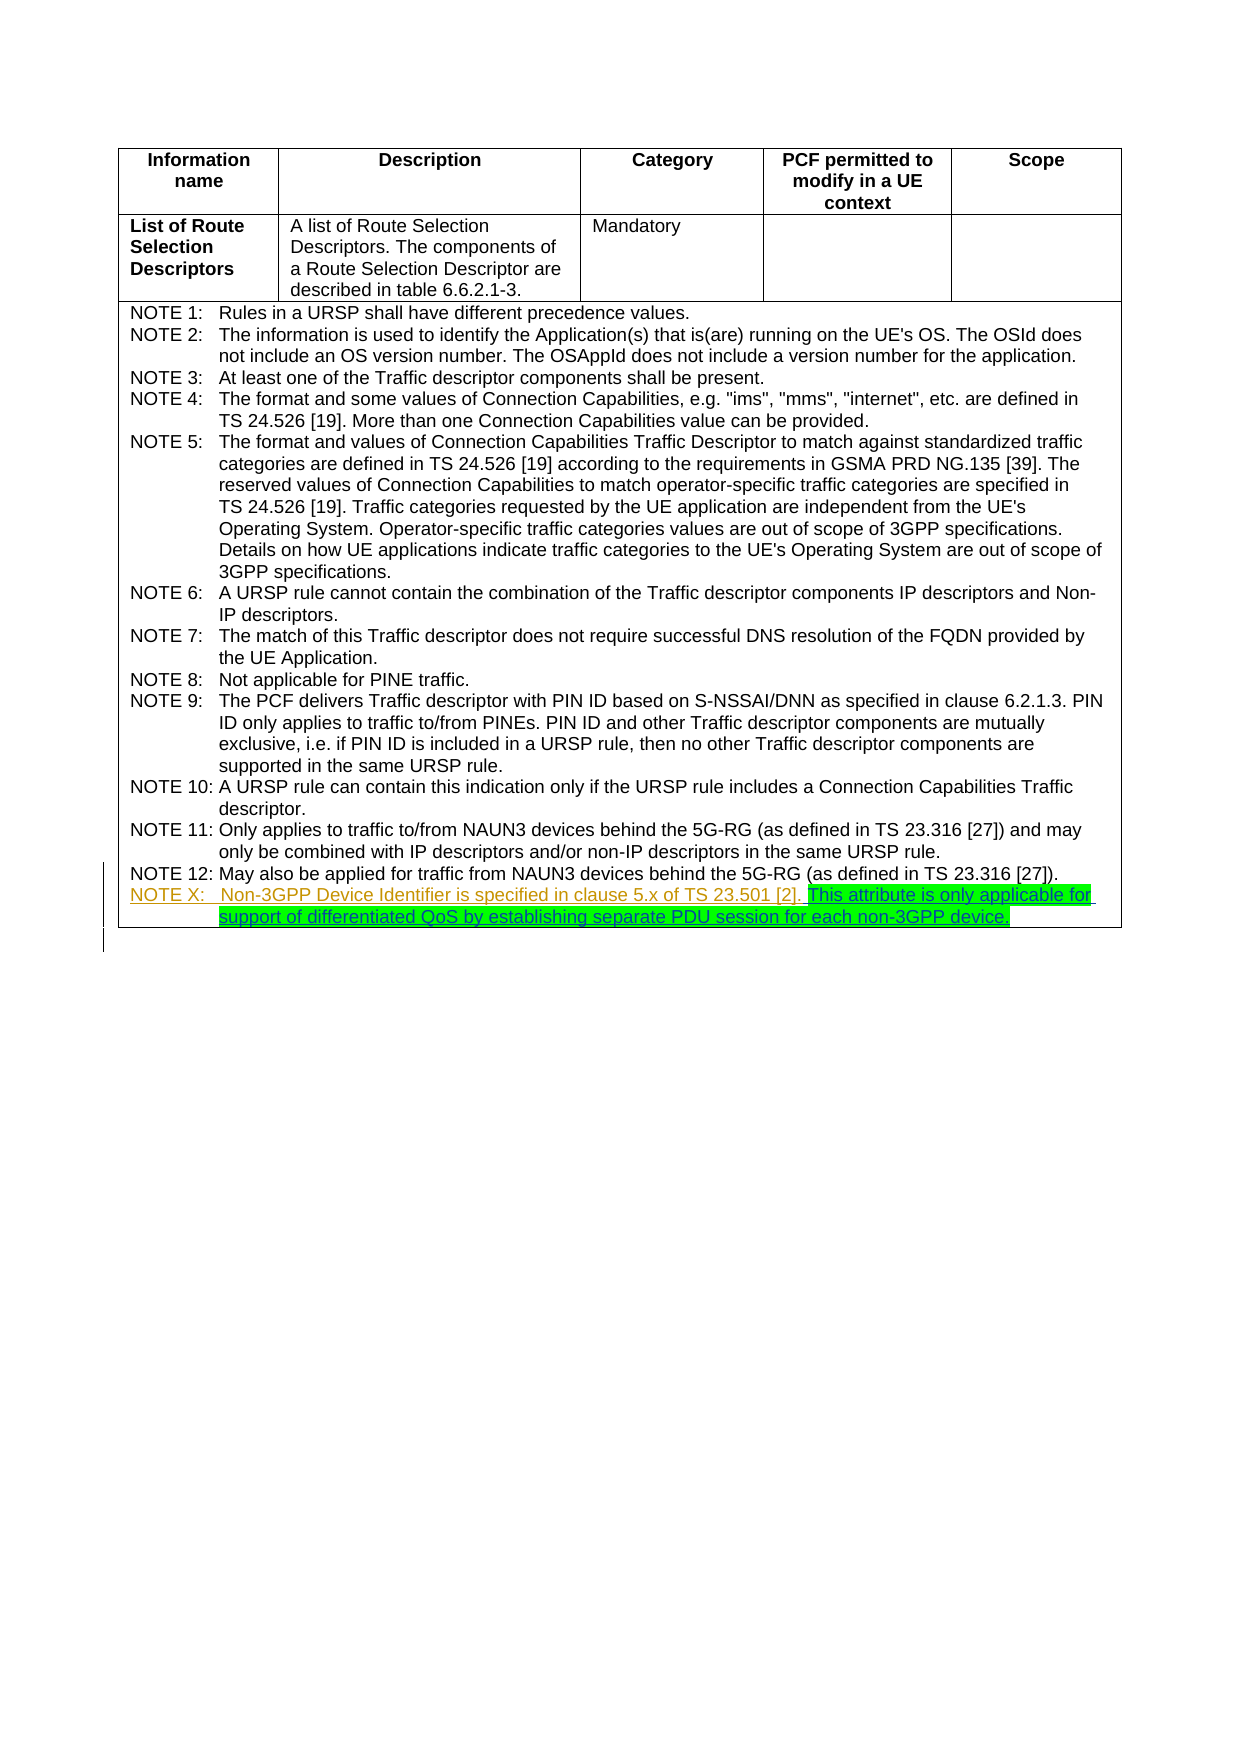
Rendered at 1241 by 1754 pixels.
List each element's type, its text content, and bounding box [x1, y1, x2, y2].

table_cell [764, 215, 951, 301]
table_cell A list of Route Selection Descriptors. The components of a Route Selection Descriptor are described in table 6.6.2.1-3. [279, 215, 580, 301]
table_header Information name [119, 149, 278, 213]
table_header Description [279, 149, 580, 213]
table_header Scope [952, 149, 1121, 213]
table_header PCF permitted to modify in a UE context [764, 149, 951, 213]
table_cell [952, 215, 1121, 301]
table_cell Mandatory [581, 215, 763, 301]
table_header Category [581, 149, 763, 213]
table_cell NOTE 1: Rules in a URSP shall have different precedence values. NOTE 2: The information is used to identify the Application(s) that is(are) running on the UE's OS. The OSId does not include an OS version number. The OSAppId does not include a version number for the application. NOTE 3: At least one of the Traffic descriptor components shall be present. NOTE 4: The format and some values of Connection Capabilities, e.g. "ims", "mms", "internet", etc. are defined in TS 24.526 [19]. More than one Connection Capabilities value can be provided. NOTE 5: The format and values of Connection Capabilities Traffic Descriptor to match against standardized traffic categories are defined in TS 24.526 [19] according to the requirements in GSMA PRD NG.135 [39]. The reserved values of Connection Capabilities to match operator-specific traffic categories are specified in TS 24.526 [19]. Traffic categories requested by the UE application are independent from the UE's Operating System. Operator-specific traffic categories values are out of scope of 3GPP specifications. Details on how UE applications indicate traffic categories to the UE's Operating System are out of scope of 3GPP specifications. NOTE 6: A URSP rule cannot contain the combination of the Traffic descriptor components IP descriptors and Non-IP descriptors. NOTE 7: The match of this Traffic descriptor does not require successful DNS resolution of the FQDN provided by the UE Application. NOTE 8: Not applicable for PINE traffic. NOTE 9: The PCF delivers Traffic descriptor with PIN ID based on S-NSSAI/DNN as specified in clause 6.2.1.3. PIN ID only applies to traffic to/from PINEs. PIN ID and other Traffic descriptor components are mutually exclusive, i.e. if PIN ID is included in a URSP rule, then no other Traffic descriptor components are supported in the same URSP rule. NOTE 10: A URSP rule can contain this indication only if the URSP rule includes a Connection Capabilities Traffic descriptor. NOTE 11: Only applies to traffic to/from NAUN3 devices behind the 5G-RG (as defined in TS 23.316 [27]) and may only be combined with IP descriptors and/or non-IP descriptors in the same URSP rule. NOTE 12: May also be applied for traffic from NAUN3 devices behind the 5G-RG (as defined in TS 23.316 [27]). [119, 302, 1121, 927]
table_cell List of Route Selection Descriptors [119, 215, 278, 301]
